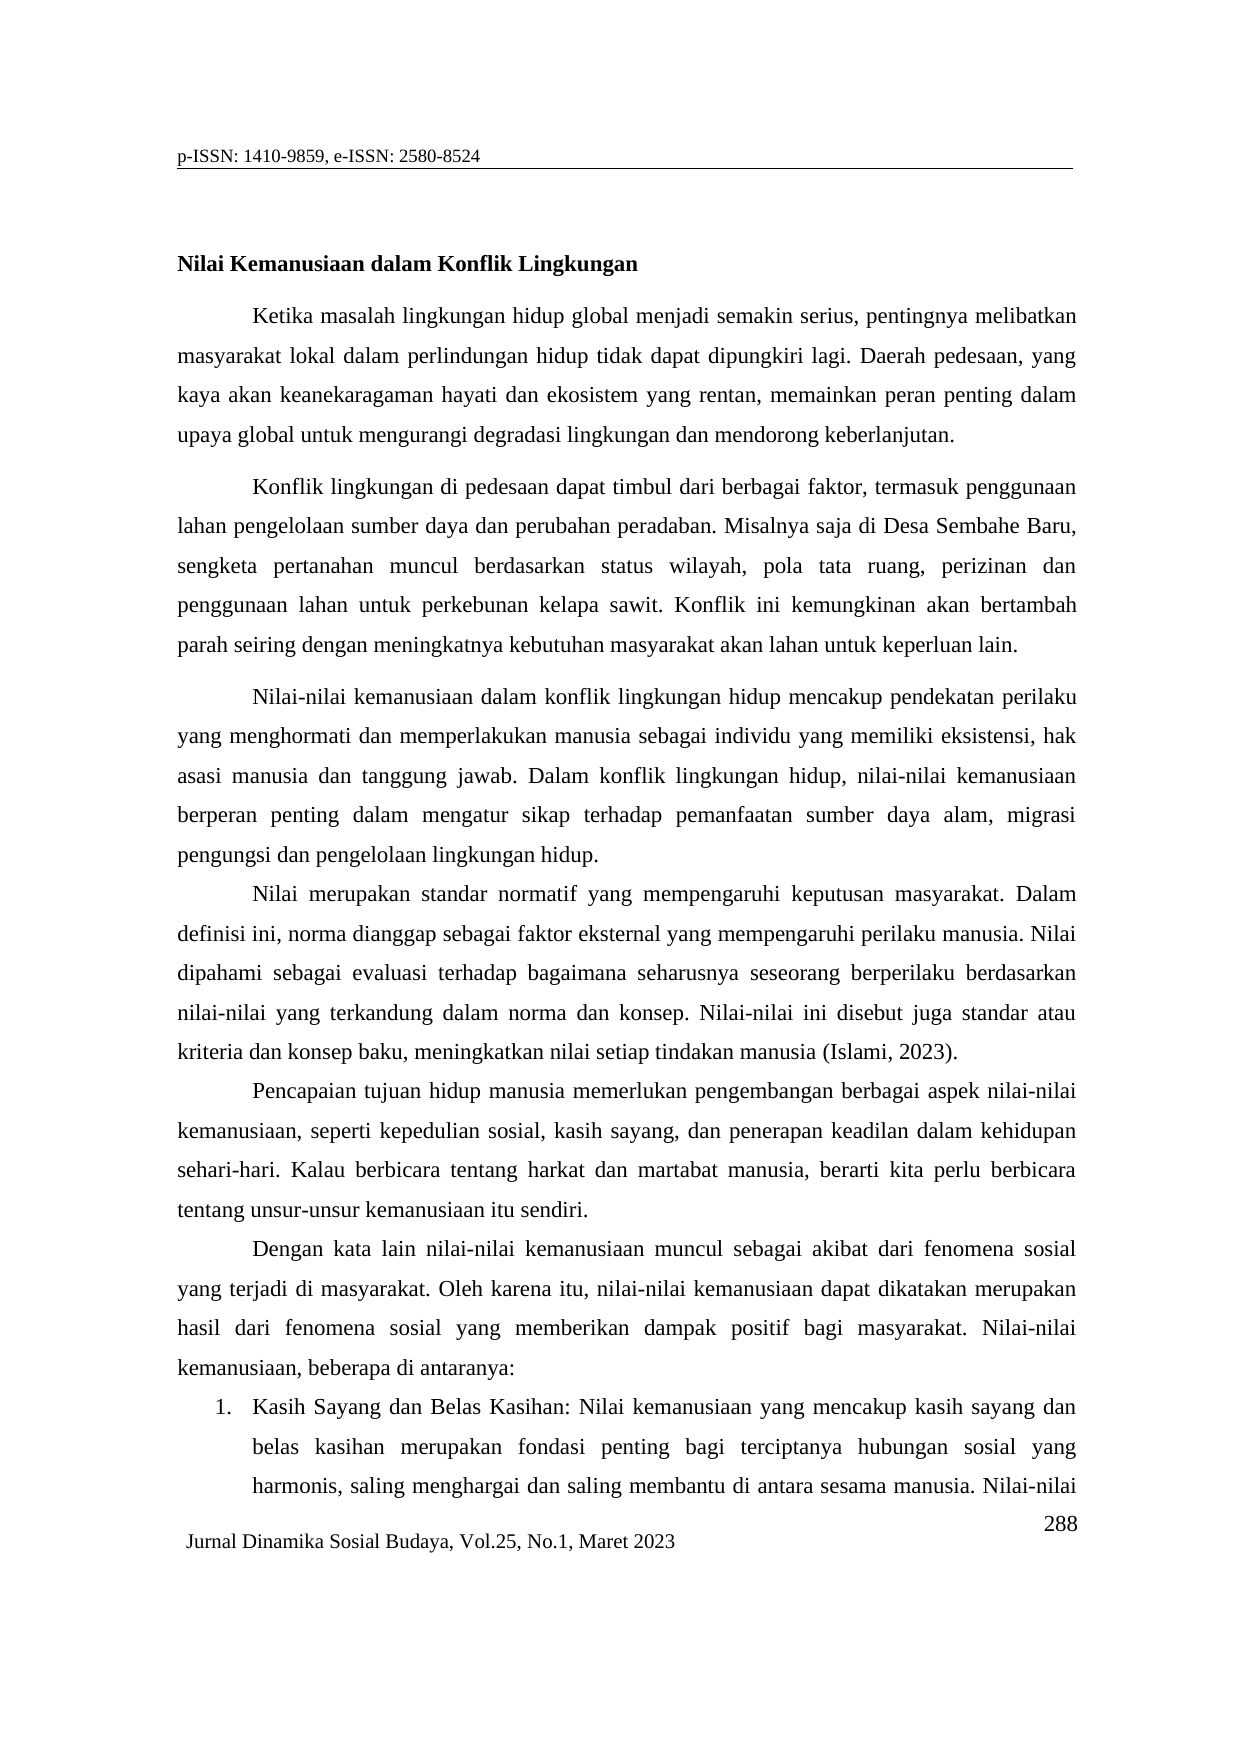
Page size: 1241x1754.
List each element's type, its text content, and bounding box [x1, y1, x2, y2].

text Pencapaian tujuan hidup manusia memerlukan pengembangan berbagai aspek nilai-nilai kemanusiaan, seperti kepedulian sosial, kasih sayang, dan penerapan keadilan dalam kehidupan sehari-hari. Kalau berbicara tentang harkat dan martabat manusia, berarti kita perlu berbicara tentang unsur-unsur kemanusiaan itu sendiri. [177, 1078, 1078, 1222]
text Konflik lingkungan di pedesaan dapat timbul dari berbagai faktor, termasuk penggunaan lahan pengelolaan sumber daya dan perubahan peradaban. Misalnya saja di Desa Sembahe Baru, sengketa pertanahan muncul berdasarkan status wilayah, pola tata ruang, perizinan dan penggunaan lahan untuk perkebunan kelapa sawit. Konflik ini kemungkinan akan bertambah parah seiring dengan meningkatnya kebutuhan masyarakat akan lahan untuk keperluan lain. [177, 473, 1078, 657]
text Nilai Kemanusiaan dalam Konflik Lingkungan [177, 251, 1078, 277]
text Ketika masalah lingkungan hidup global menjadi semakin serius, pentingnya melibatkan masyarakat lokal dalam perlindungan hidup tidak dapat dipungkiri lagi. Daerah pedesaan, yang kaya akan keanekaragaman hayati dan ekosistem yang rentan, memainkan peran penting dalam upaya global untuk mengurangi degradasi lingkungan dan mendorong keberlanjutan. [177, 302, 1078, 447]
text Nilai merupakan standar normatif yang mempengaruhi keputusan masyarakat. Dalam definisi ini, norma dianggap sebagai faktor eksternal yang mempengaruhi perilaku manusia. Nilai dipahami sebagai evaluasi terhadap bagaimana seharusnya seseorang berperilaku berdasarkan nilai-nilai yang terkandung dalam norma dan konsep. Nilai-nilai ini disebut juga standar atau kriteria dan konsep baku, meningkatkan nilai setiap tindakan manusia (Islami, 2023). [177, 880, 1078, 1064]
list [214, 1393, 1078, 1499]
text Dengan kata lain nilai-nilai kemanusiaan muncul sebagai akibat dari fenomena sosial yang terjadi di masyarakat. Oleh karena itu, nilai-nilai kemanusiaan dapat dikatakan merupakan hasil dari fenomena sosial yang memberikan dampak positif bagi masyarakat. Nilai-nilai kemanusiaan, beberapa di antaranya: [177, 1236, 1078, 1380]
text Nilai-nilai kemanusiaan dalam konflik lingkungan hidup mencakup pendekatan perilaku yang menghormati dan memperlakukan manusia sebagai individu yang memiliki eksistensi, hak asasi manusia dan tanggung jawab. Dalam konflik lingkungan hidup, nilai-nilai kemanusiaan berperan penting dalam mengatur sikap terhadap pemanfaatan sumber daya alam, migrasi pengungsi dan pengelolaan lingkungan hidup. [177, 683, 1078, 867]
